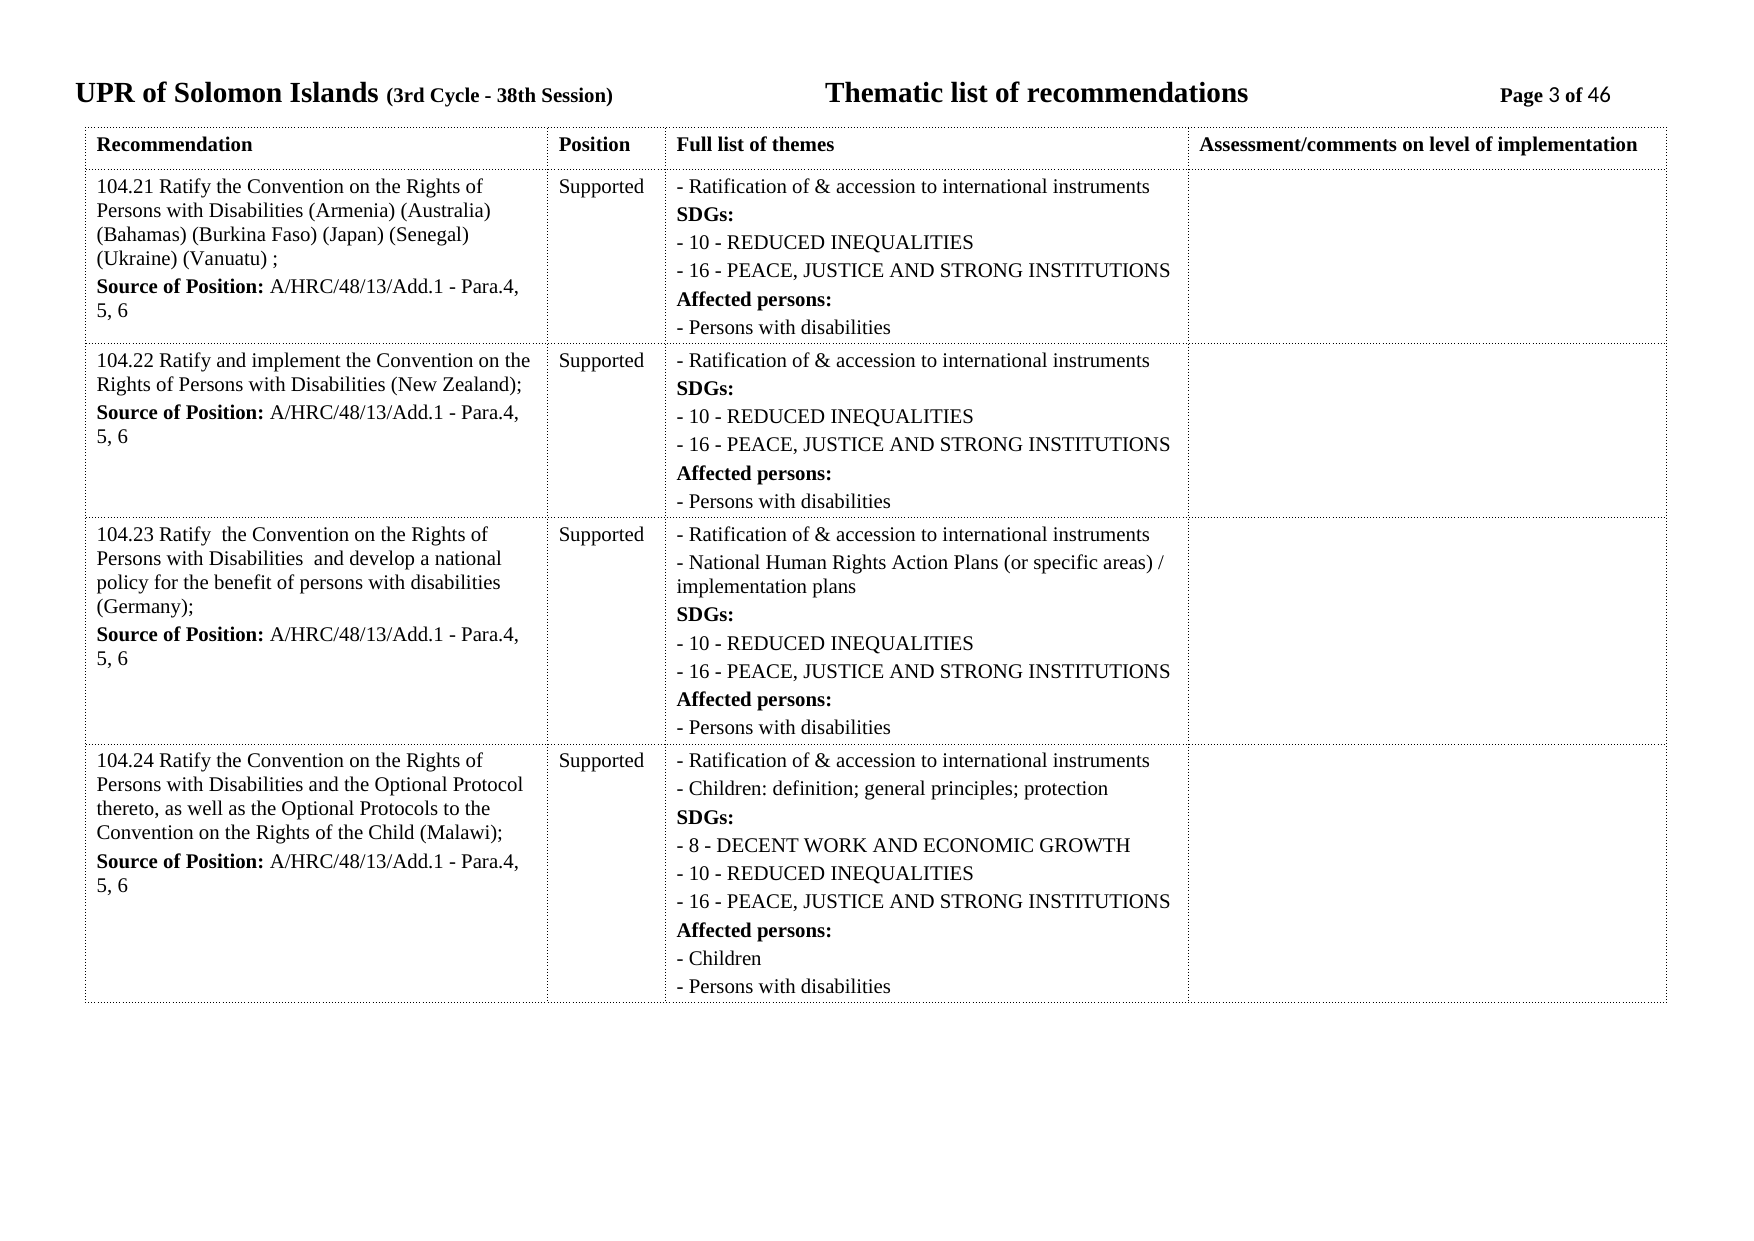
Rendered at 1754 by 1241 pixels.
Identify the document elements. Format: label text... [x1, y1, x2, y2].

table_cell Supported [547, 517, 665, 743]
table_header Recommendation [85, 127, 547, 169]
table_cell Supported [547, 343, 665, 517]
table_cell [1188, 744, 1666, 1002]
table_cell Supported [547, 169, 665, 343]
table_cell - Ratification of & accession to international instruments - National Human Rights Action Plans (or specific areas) / implementation plans SDGs: - 10 - REDUCED INEQUALITIES - 16 - PEACE, JUSTICE AND STRONG INSTITUTIONS Affected persons: - Persons with disabilities [665, 517, 1188, 743]
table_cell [665, 169, 1188, 343]
table_cell Supported [547, 744, 665, 1002]
table_cell - Ratification of & accession to international instruments - Children: definition; general principles; protection SDGs: - 8 - DECENT WORK AND ECONOMIC GROWTH - 10 - REDUCED INEQUALITIES - 16 - PEACE, JUSTICE AND STRONG INSTITUTIONS Affected persons: - Children - Persons with disabilities [665, 744, 1188, 1002]
table_cell [1188, 343, 1666, 517]
table_cell 104.24 Ratify the Convention on the Rights of Persons with Disabilities and the Optional Protocol thereto, as well as the Optional Protocols to the Convention on the Rights of the Child (Malawi); Source of Position: A/HRC/48/13/Add.1 - Para.4, 5, 6 [85, 744, 547, 1002]
table_cell 104.21 Ratify the Convention on the Rights of Persons with Disabilities (Armenia) (Australia) (Bahamas) (Burkina Faso) (Japan) (Senegal) (Ukraine) (Vanuatu) ; Source of Position: A/HRC/48/13/Add.1 - Para.4, 5, 6 [85, 169, 547, 343]
table_cell 104.22 Ratify and implement the Convention on the Rights of Persons with Disabilities (New Zealand); Source of Position: A/HRC/48/13/Add.1 - Para.4, 5, 6 [85, 343, 547, 517]
table_cell 104.23 Ratify the Convention on the Rights of Persons with Disabilities and develop a national policy for the benefit of persons with disabilities (Germany); Source of Position: A/HRC/48/13/Add.1 - Para.4, 5, 6 [85, 517, 547, 743]
table_header Position [547, 127, 665, 169]
table_cell [1188, 169, 1666, 343]
table_header Assessment/comments on level of implementation [1188, 127, 1666, 169]
table_header Full list of themes [665, 127, 1188, 169]
table_cell [1188, 517, 1666, 743]
